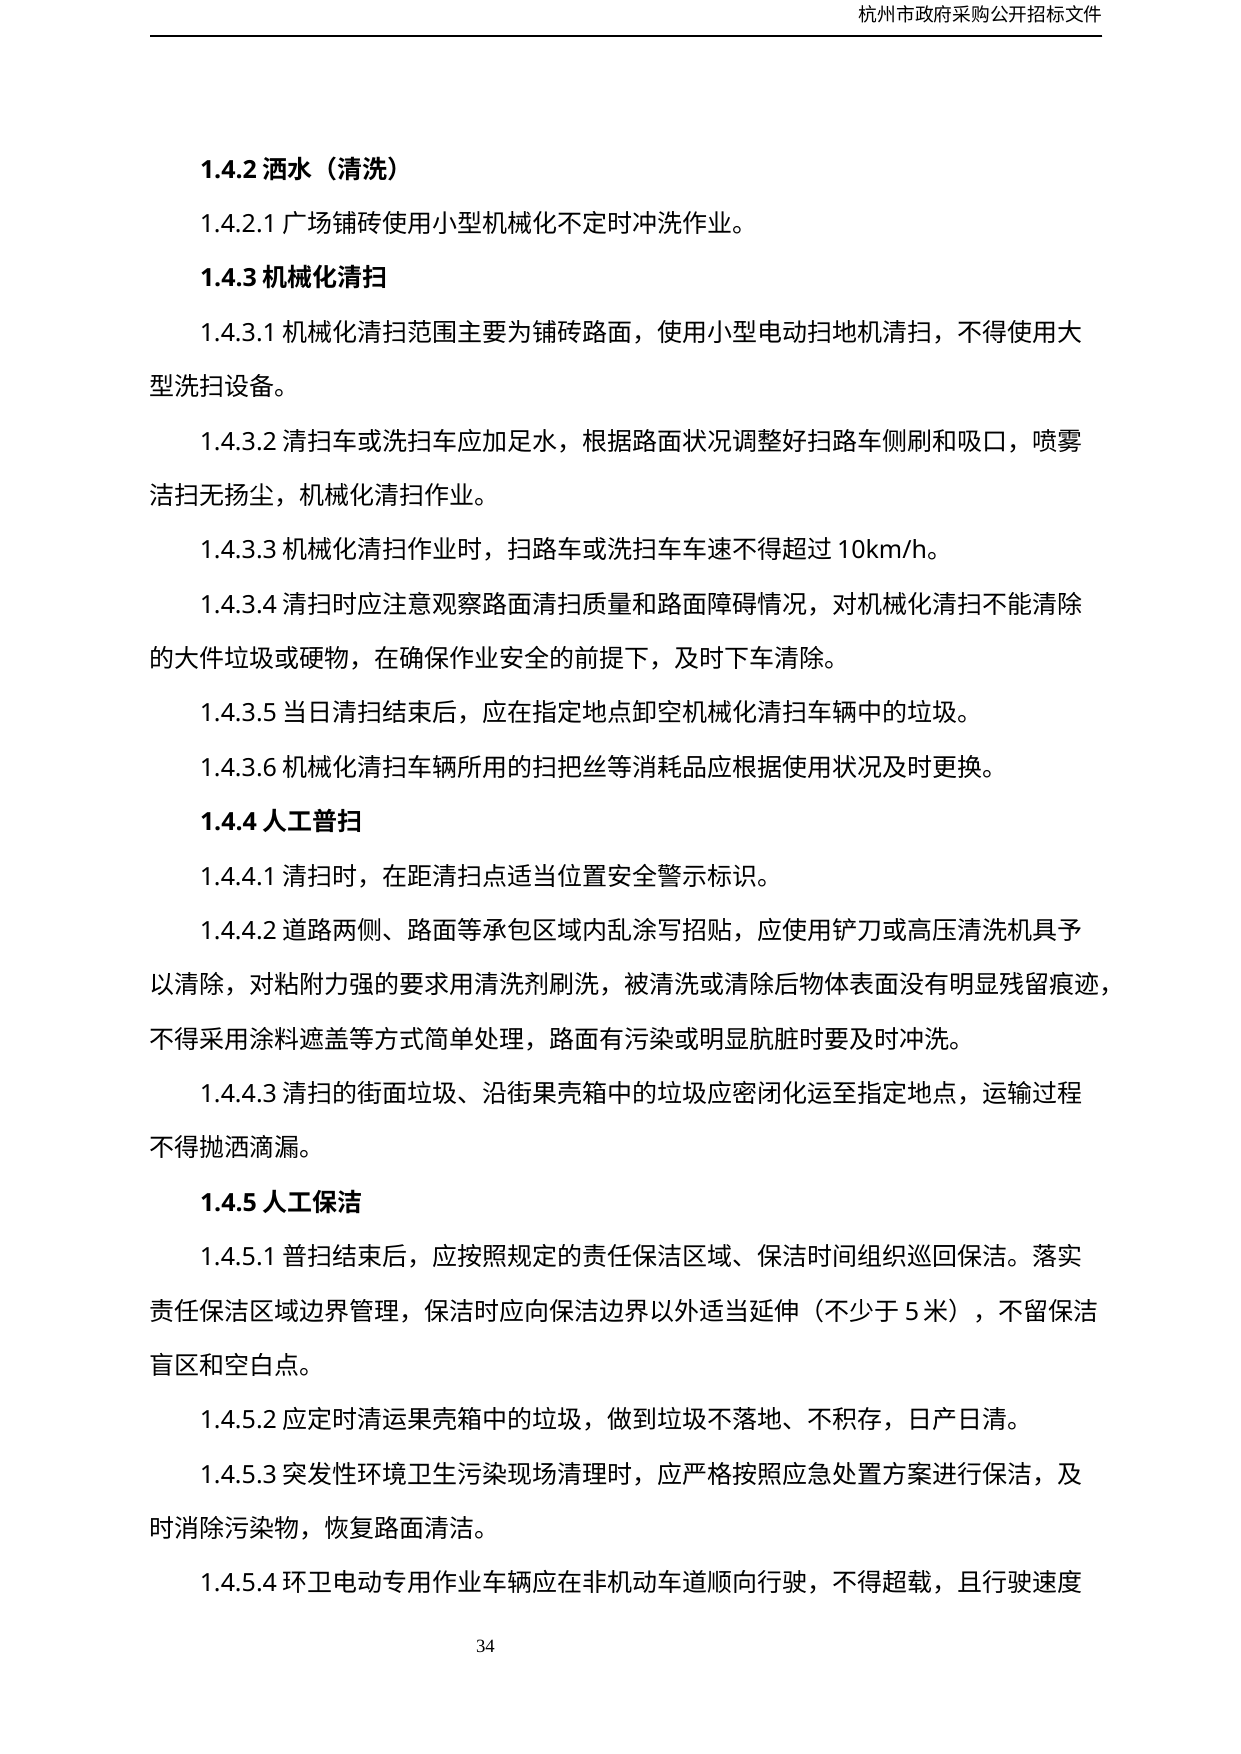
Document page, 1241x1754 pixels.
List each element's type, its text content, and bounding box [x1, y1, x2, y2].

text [149, 1563, 1102, 1599]
text 1.4.4.3清扫的街面垃圾、沿街果壳箱中的垃圾应密闭化运至指定地点，运输过程不得抛洒滴漏。 [149, 1073, 1102, 1164]
text 1.4.2洒水（清洗） [149, 149, 1102, 185]
text 1.4.3.2清扫车或洗扫车应加足水，根据路面状况调整好扫路车侧刷和吸口，喷雾洁扫无扬尘，机械化清扫作业。 [149, 421, 1102, 512]
text 1.4.3机械化清扫 [149, 258, 1102, 294]
text 1.4.5.2应定时清运果壳箱中的垃圾，做到垃圾不落地、不积存，日产日清。 [149, 1400, 1102, 1436]
text 1.4.4人工普扫 [149, 802, 1102, 838]
text 1.4.3.4清扫时应注意观察路面清扫质量和路面障碍情况，对机械化清扫不能清除的大件垃圾或硬物，在确保作业安全的前提下，及时下车清除。 [149, 584, 1102, 675]
text 1.4.3.6机械化清扫车辆所用的扫把丝等消耗品应根据使用状况及时更换。 [149, 747, 1102, 783]
text 1.4.5.3突发性环境卫生污染现场清理时，应严格按照应急处置方案进行保洁，及时消除污染物，恢复路面清洁。 [149, 1454, 1102, 1545]
text 1.4.2.1广场铺砖使用小型机械化不定时冲洗作业。 [149, 203, 1102, 240]
text 1.4.3.5当日清扫结束后，应在指定地点卸空机械化清扫车辆中的垃圾。 [149, 693, 1102, 729]
text 1.4.5人工保洁 [149, 1182, 1102, 1218]
text 1.4.3.3机械化清扫作业时，扫路车或洗扫车车速不得超过10km/h。 [149, 530, 1102, 566]
text 1.4.4.1清扫时，在距清扫点适当位置安全警示标识。 [149, 856, 1102, 892]
text 1.4.3.1机械化清扫范围主要为铺砖路面，使用小型电动扫地机清扫，不得使用大型洗扫设备。 [149, 312, 1102, 403]
text 1.4.5.1普扫结束后，应按照规定的责任保洁区域、保洁时间组织巡回保洁。落实责任保洁区域边界管理，保洁时应向保洁边界以外适当延伸（不少于5米），不留保洁盲区和空白点。 [149, 1237, 1102, 1382]
text 1.4.4.2道路两侧、路面等承包区域内乱涂写招贴，应使用铲刀或高压清洗机具予以清除，对粘附力强的要求用清洗剂刷洗，被清洗或清除后物体表面没有明显残留痕迹，不得采用涂料遮盖等方式简单处理，路面有污染或明显肮脏时要及时冲洗。 [149, 910, 1102, 1055]
